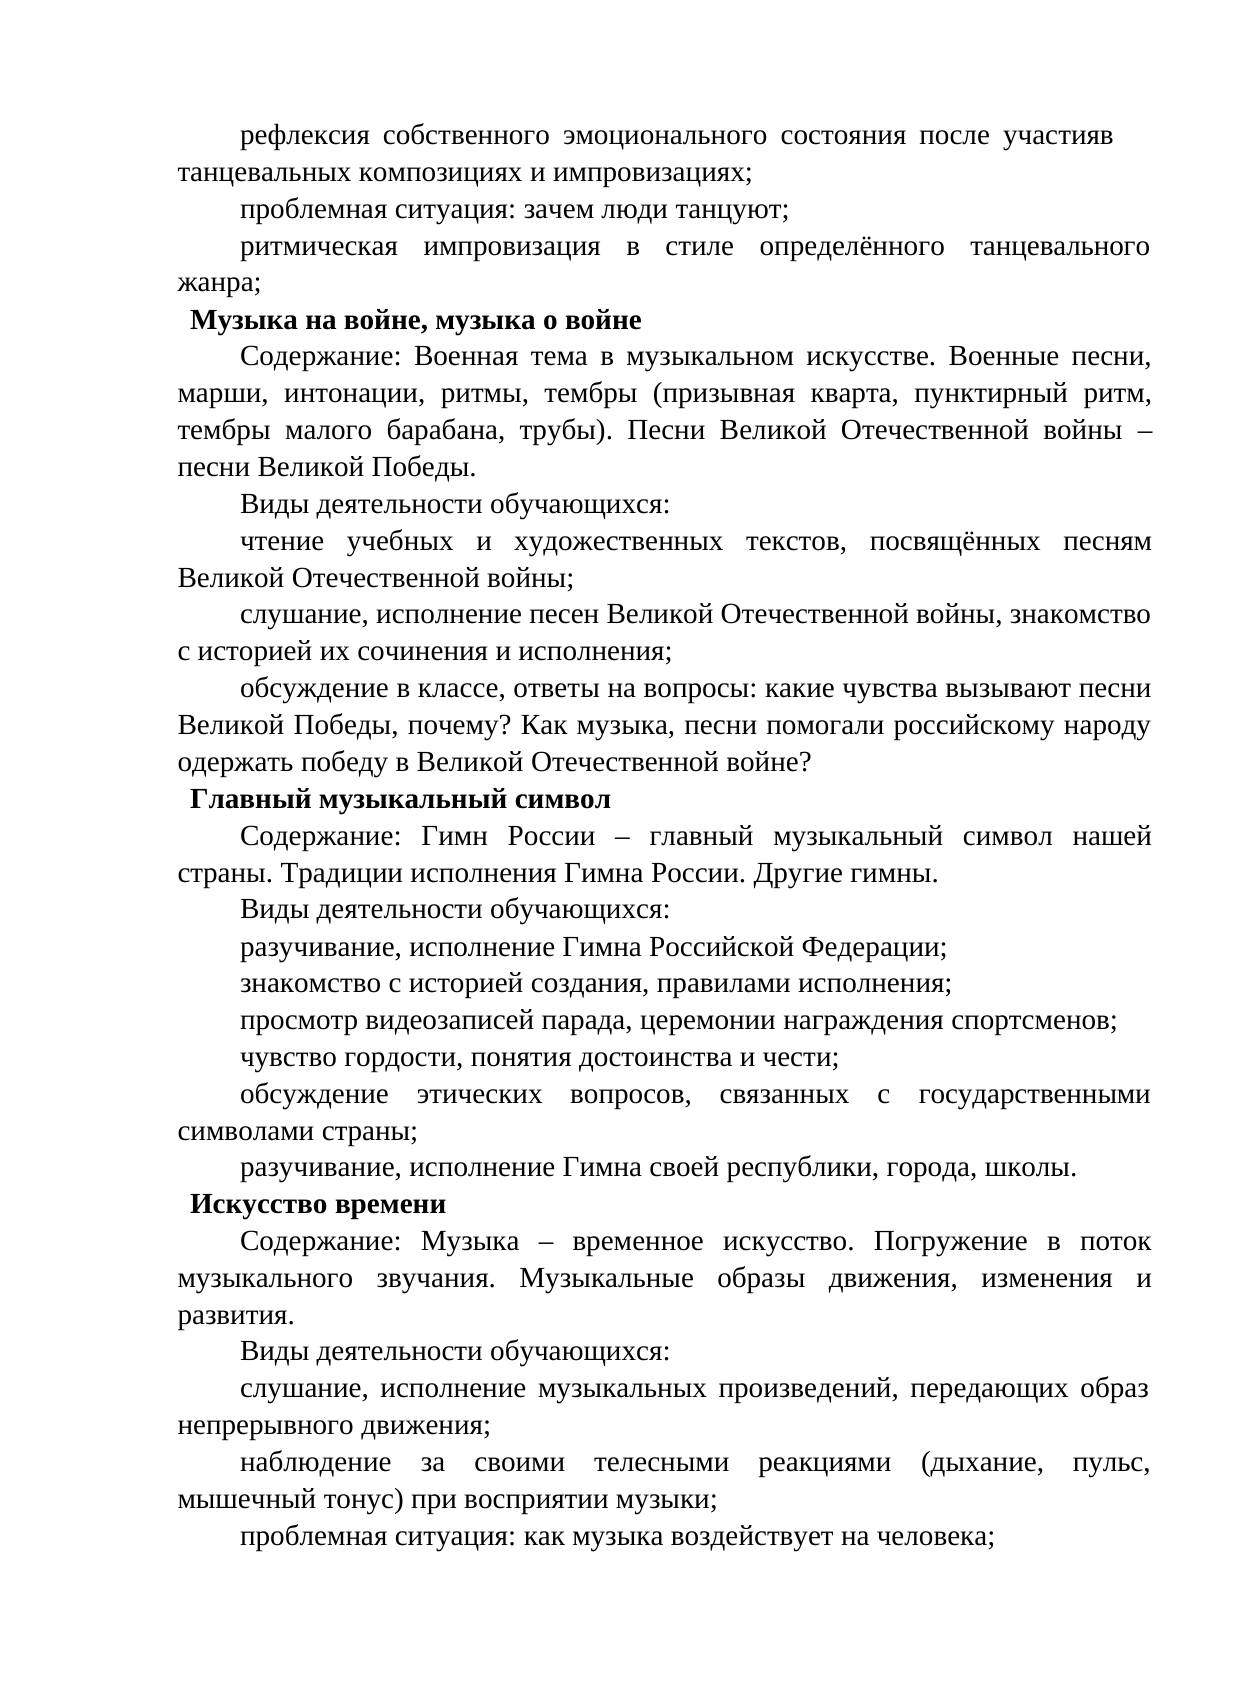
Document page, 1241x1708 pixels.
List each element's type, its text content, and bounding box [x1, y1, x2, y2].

subtitle Музыка на войне, музыка о войне [190, 302, 1163, 336]
text Виды деятельности обучающихся: [240, 892, 1163, 925]
text ритмическая импровизация в стиле определённого танцевального жанра; [177, 228, 1152, 298]
text слушание, исполнение песен Великой Отечественной войны, знакомство с историей их сочинения и исполнения; [177, 597, 1151, 667]
text Содержание: Гимн России – главный музыкальный символ нашей страны. Традиции исполнения Гимна России. Другие гимны. [177, 818, 1152, 888]
text Содержание: Музыка – временное искусство. Погружение в поток музыкального звучания. Музыкальные образы движения, изменения и развития. [177, 1223, 1152, 1331]
text проблемная ситуация: зачем люди танцуют; [240, 191, 1163, 224]
text обсуждение в классе, ответы на вопросы: какие чувства вызывают песни Великой Победы, почему? Как музыка, песни помогали российскому народу одержать победу в Великой Отечественной войне? [177, 670, 1152, 778]
text разучивание, исполнение Гимна Российской Федерации; знакомство с историей создания, правилами исполнения; [240, 929, 996, 999]
text Виды деятельности обучающихся: [240, 1334, 1163, 1367]
text чтение учебных и художественных текстов, посвящённых песням Великой Отечественной войны; [177, 523, 1152, 593]
text рефлексия собственного эмоционального состояния после участияв танцевальных композициях и импровизациях; [177, 117, 1152, 187]
subtitle Искусство времени [190, 1187, 1163, 1220]
text проблемная ситуация: как музыка воздействует на человека; [240, 1518, 1163, 1552]
text слушание, исполнение музыкальных произведений, передающих образ непрерывного движения; [177, 1371, 1163, 1441]
text Виды деятельности обучающихся: [240, 486, 1163, 519]
text обсуждение этических вопросов, связанных с государственными символами страны; [177, 1076, 1152, 1147]
text Содержание: Военная тема в музыкальном искусстве. Военные песни, марши, интонации, ритмы, тембры (призывная кварта, пунктирный ритм, тембры малого барабана, трубы). Песни Великой Отечественной войны – песни Великой Победы. [177, 338, 1152, 483]
subtitle Главный музыкальный символ [190, 782, 1163, 815]
text разучивание, исполнение Гимна своей республики, города, школы. [240, 1150, 1163, 1183]
text просмотр видеозаписей парада, церемонии награждения спортсменов; чувство гордости, понятия достоинства и чести; [240, 1002, 1163, 1073]
text наблюдение за своими телесными реакциями (дыхание, пульс, мышечный тонус) при восприятии музыки; [177, 1444, 1151, 1515]
